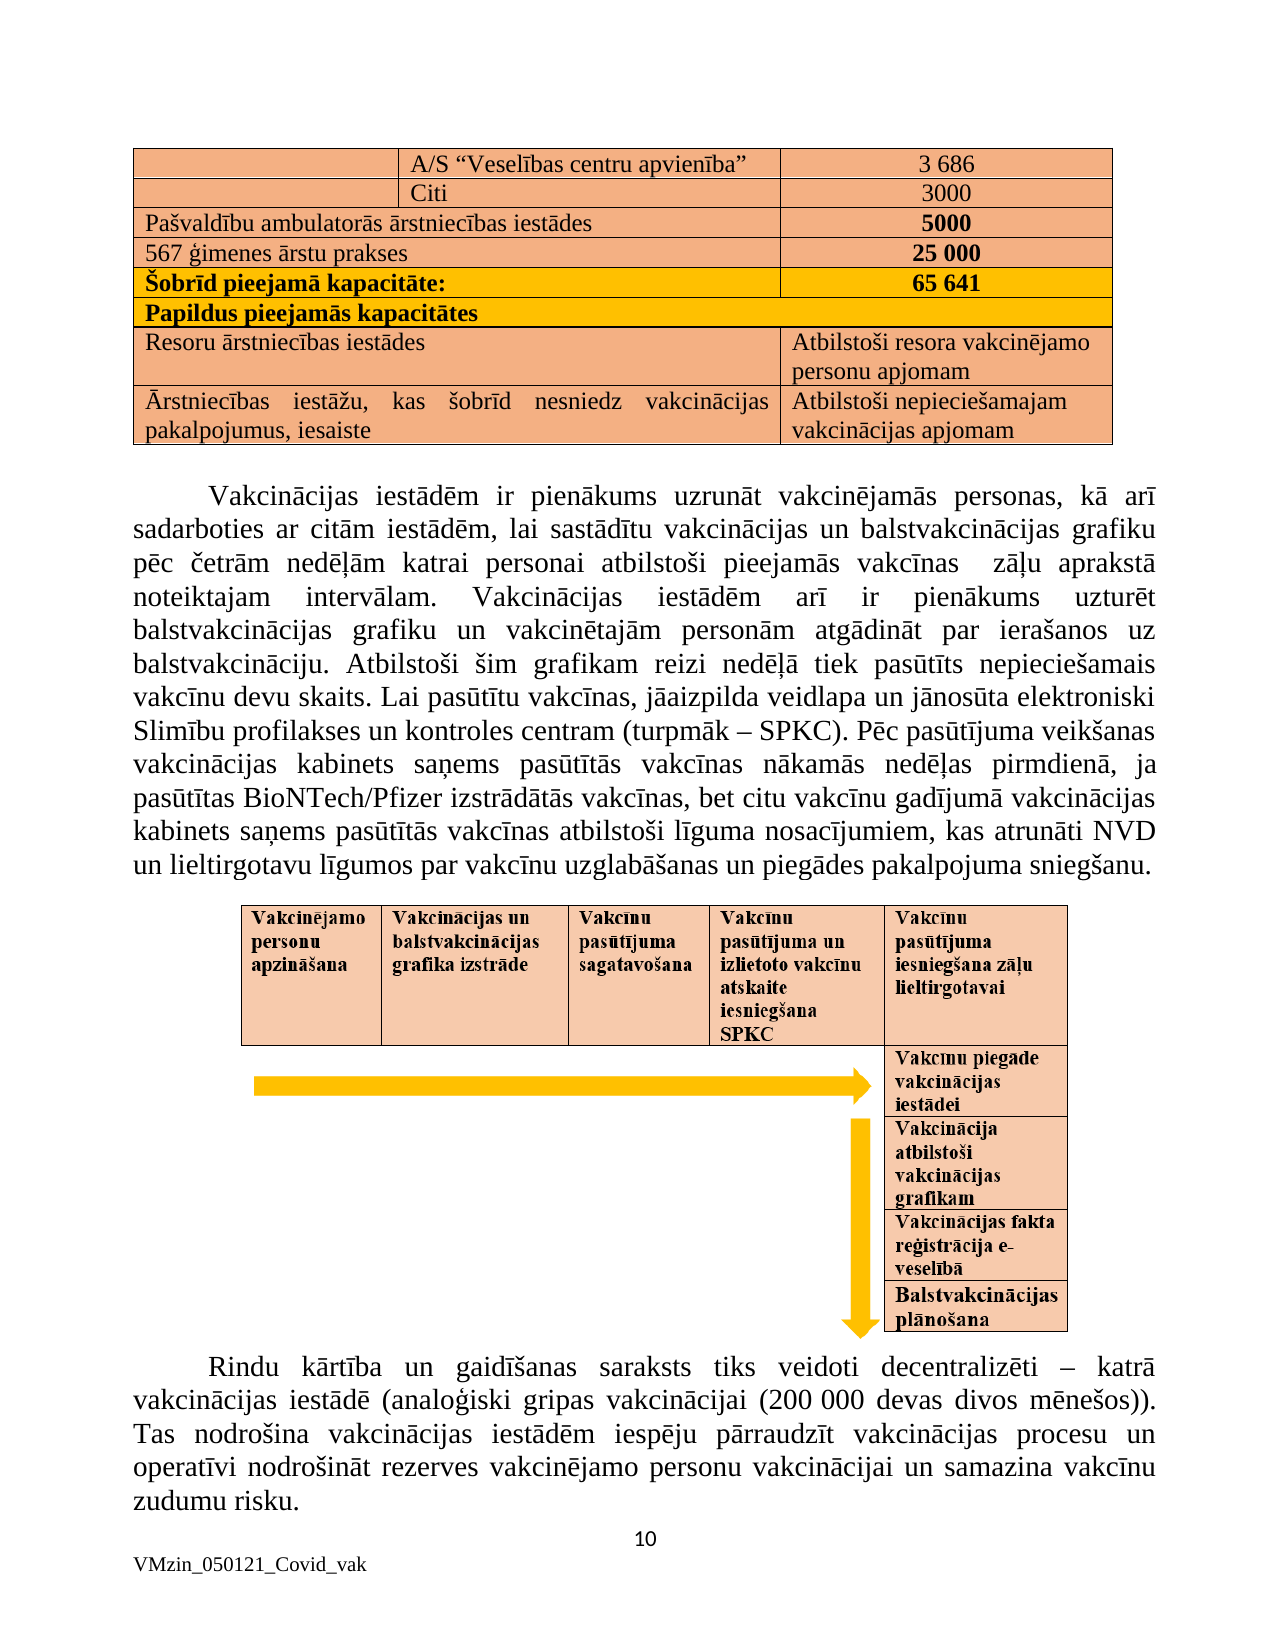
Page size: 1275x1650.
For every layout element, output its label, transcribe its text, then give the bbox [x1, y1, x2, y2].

table_cell 567 ģimenes ārstu prakses [134, 238, 780, 267]
table_cell Šobrīd pieejamā kapacitāte: [134, 268, 780, 297]
list Rindu kārtība un gaidīšanas saraksts tiks veidoti decentralizēti – katrā vakcinācijas iestādē (analoģiski gripas vakcinācijai (200 000 devas divos mēnešos)). Tas nodrošina vakcinācijas iestādēm iespēju pārraudzīt vakcinācijas procesu un operatīvi nodrošināt rezerves vakcinējamo personu vakcinācijai un samazina vakcīnu zudumu risku. [133, 1349, 1157, 1517]
table_cell Atbilstoši nepieciešamajam vakcinācijas apjomam [781, 386, 1112, 443]
picture [208, 880, 1082, 1347]
table_cell Citi [399, 179, 780, 207]
table_cell 3 686 [781, 149, 1112, 177]
table_cell 3000 [781, 179, 1112, 207]
table_cell Resoru ārstniecības iestādes [134, 328, 780, 385]
table_cell A/S “Veselības centru apvienība” [399, 149, 780, 177]
table_cell Pašvaldību ambulatorās ārstniecības iestādes [134, 208, 780, 237]
table_cell 65 641 [781, 268, 1112, 297]
table_cell Papildus pieejamās kapacitātes [134, 298, 1112, 326]
table_cell 25 000 [781, 238, 1112, 267]
table_cell [134, 179, 398, 207]
list Vakcinācijas iestādēm ir pienākums uzrunāt vakcinējamās personas, kā arī sadarboties ar citām iestādēm, lai sastādītu vakcinācijas un balstvakcinācijas grafiku pēc četrām nedēļām katrai personai atbilstoši pieejamās vakcīnas zāļu aprakstā noteiktajam intervālam. Vakcinācijas iestādēm arī ir pienākums uzturēt balstvakcinācijas grafiku un vakcinētajām personām atgādināt par ierašanos uz balstvakcināciju. Atbilstoši šim grafikam reizi nedēļā tiek pasūtīts nepieciešamais vakcīnu devu skaits. Lai pasūtītu vakcīnas, jāaizpilda veidlapa un jānosūta elektroniski Slimību profilakses un kontroles centram (turpmāk – SPKC). Pēc pasūtījuma veikšanas vakcinācijas kabinets saņems pasūtītās vakcīnas nākamās nedēļas pirmdienā, ja pasūtītas BioNTech/Pfizer izstrādātās vakcīnas, bet citu vakcīnu gadījumā vakcinācijas kabinets saņems pasūtītās vakcīnas atbilstoši līguma nosacījumiem, kas atrunāti NVD un lieltirgotavu līgumos par vakcīnu uzglabāšanas un piegādes pakalpojuma sniegšanu. [133, 478, 1157, 881]
table_cell Atbilstoši resora vakcinējamo personu apjomam [781, 328, 1112, 385]
table_cell Ārstniecības iestāžu, kas šobrīd nesniedz vakcinācijas pakalpojumus, iesaiste [134, 386, 780, 443]
table_cell 5000 [781, 208, 1112, 237]
